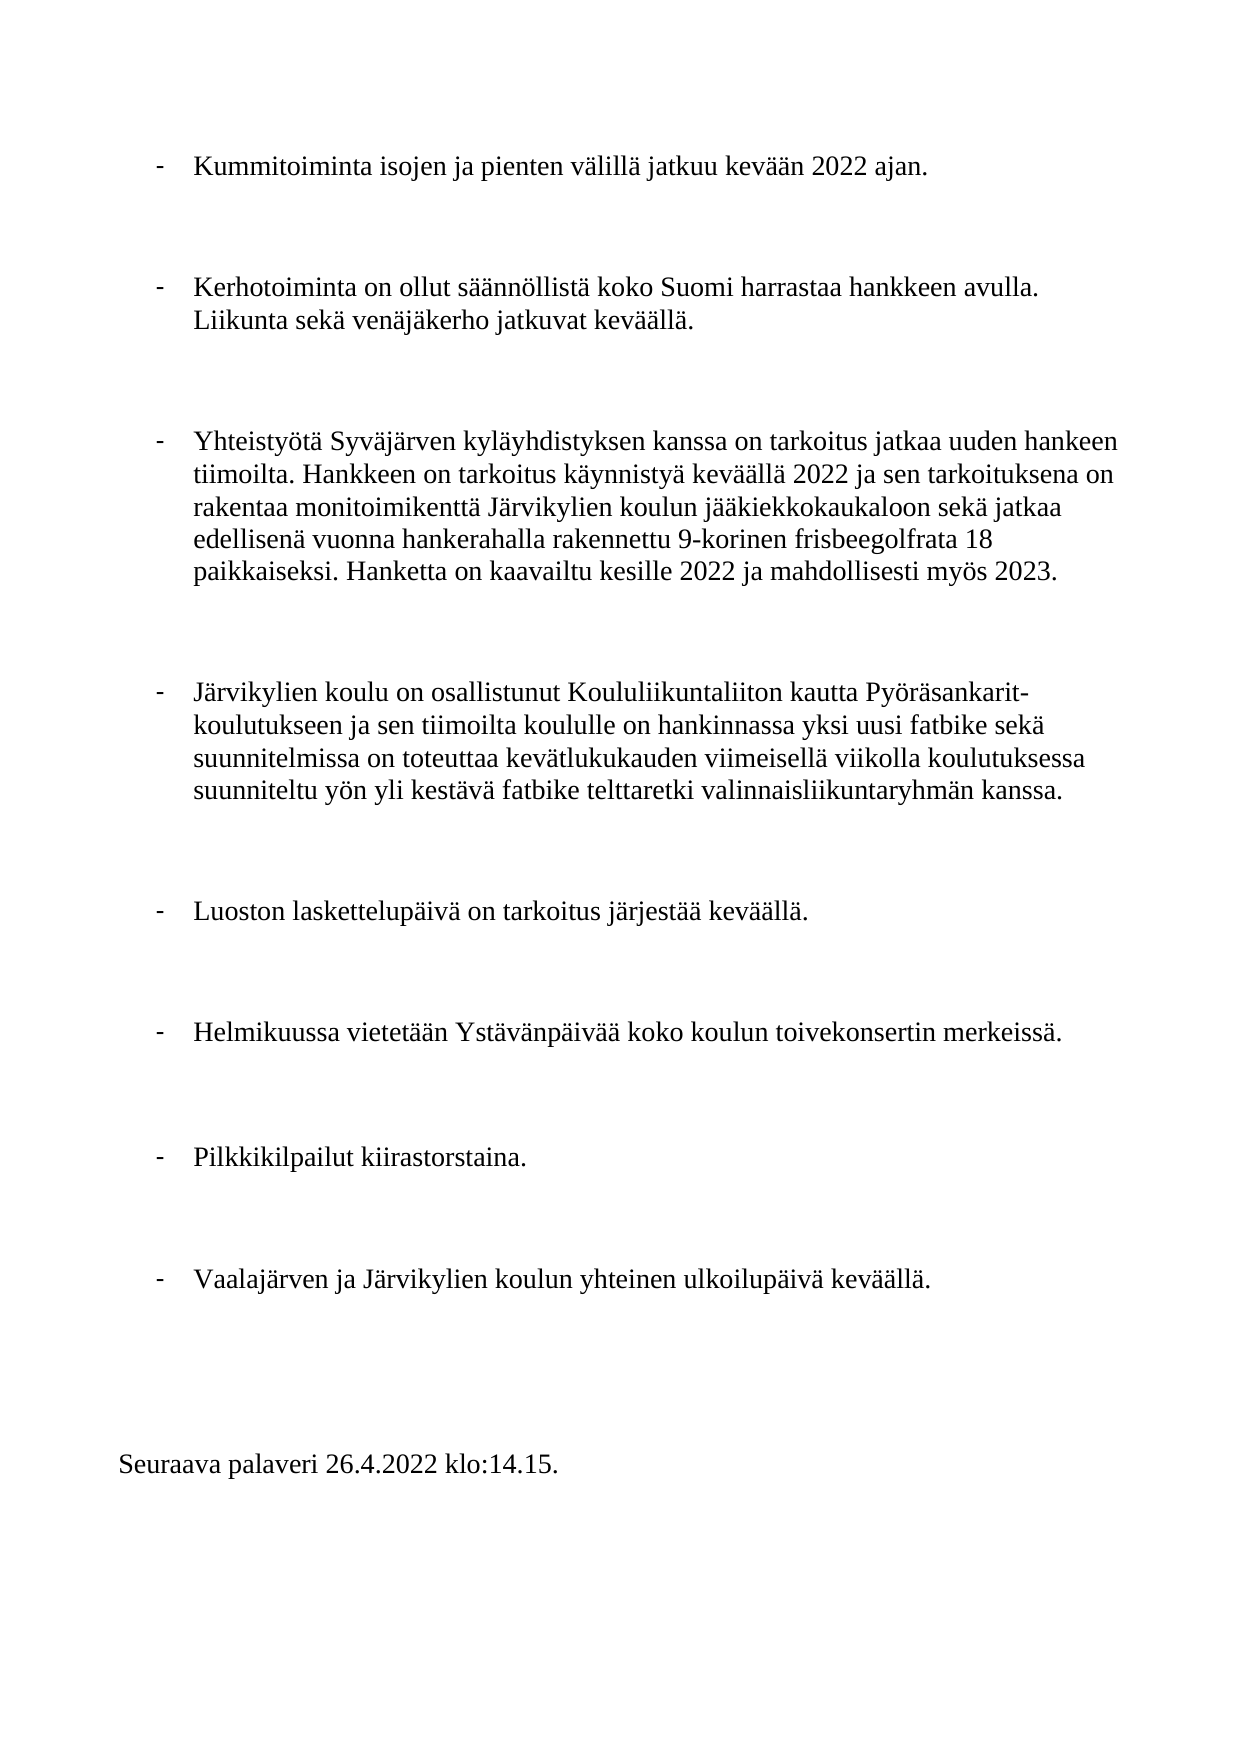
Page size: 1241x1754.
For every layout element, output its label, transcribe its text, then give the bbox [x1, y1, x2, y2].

list Vaalajärven ja Järvikylien koulun yhteinen ulkoilupäivä keväällä. [156, 1261, 1122, 1295]
list Pilkkikilpailut kiirastorstaina. [156, 1139, 1122, 1173]
list Luoston laskettelupäivä on tarkoitus järjestää keväällä. [156, 893, 1122, 927]
text Seuraava palaveri 26.4.2022 klo:14.15. [118, 1447, 1122, 1480]
list Kummitoiminta isojen ja pienten välillä jatkuu kevään 2022 ajan. [156, 148, 1122, 182]
list Järvikylien koulu on osallistunut Koululiikuntaliiton kautta Pyöräsankarit-koulutukseen ja sen tiimoilta koululle on hankinnassa yksi uusi fatbike sekä suunnitelmissa on toteuttaa kevätlukukauden viimeisellä viikolla koulutuksessa suunniteltu yön yli kestävä fatbike telttaretki valinnaisliikuntaryhmän kanssa. [156, 674, 1122, 806]
list Kerhotoiminta on ollut säännöllistä koko Suomi harrastaa hankkeen avulla. Liikunta sekä venäjäkerho jatkuvat keväällä. [156, 269, 1122, 336]
list Yhteistyötä Syväjärven kyläyhdistyksen kanssa on tarkoitus jatkaa uuden hankeen tiimoilta. Hankkeen on tarkoitus käynnistyä keväällä 2022 ja sen tarkoituksena on rakentaa monitoimikenttä Järvikylien koulun jääkiekkokaukaloon sekä jatkaa edellisenä vuonna hankerahalla rakennettu 9-korinen frisbeegolfrata 18 paikkaiseksi. Hanketta on kaavailtu kesille 2022 ja mahdollisesti myös 2023. [156, 423, 1122, 587]
list Helmikuussa vietetään Ystävänpäivää koko koulun toivekonsertin merkeissä. [156, 1014, 1122, 1048]
